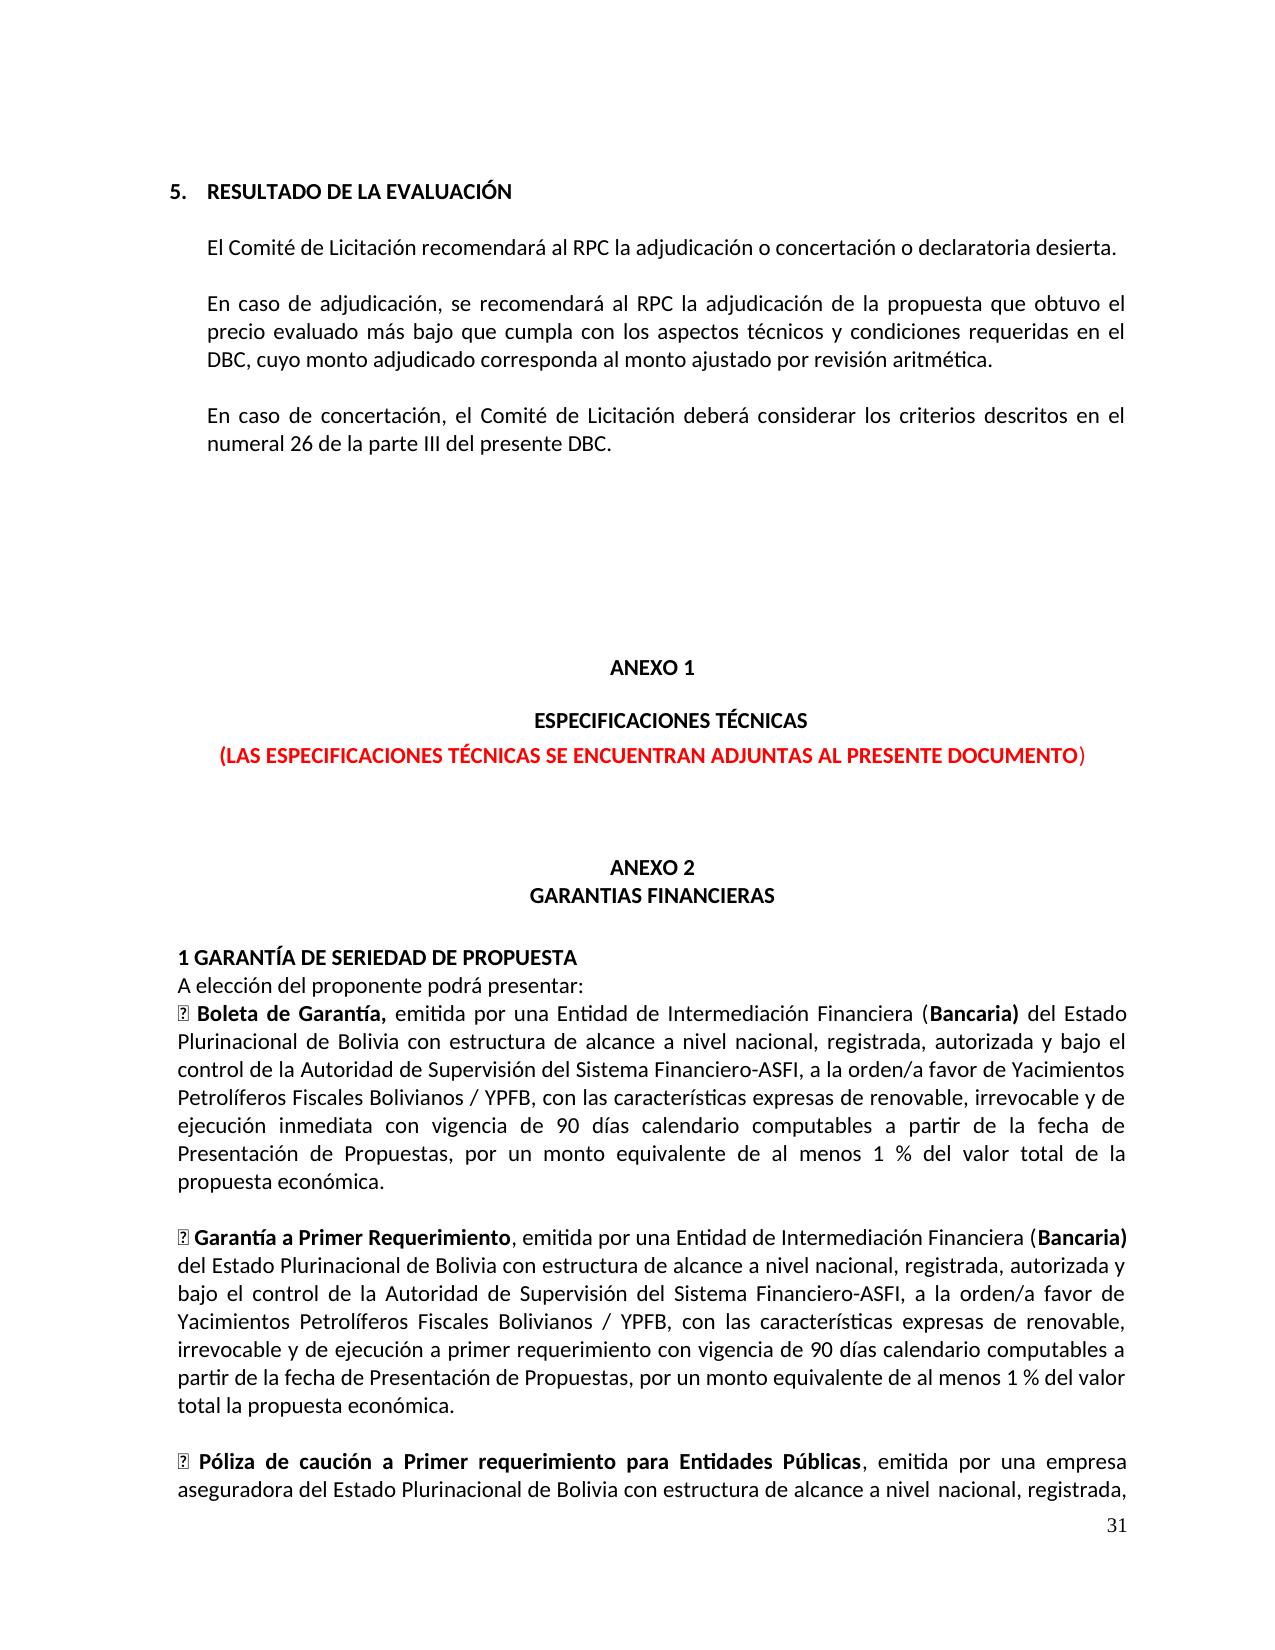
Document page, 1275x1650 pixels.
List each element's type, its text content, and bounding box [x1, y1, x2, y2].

text ESPECIFICACIONES TÉCNICAS [214, 707, 1127, 734]
text  Garantía a Primer Requerimiento, emitida por una Entidad de Intermediación Financiera (Bancaria) del Estado Plurinacional de Bolivia con estructura de alcance a nivel nacional, registrada, autorizada y bajo el control de la Autoridad de Supervisión del Sistema Financiero-ASFI, a la orden/a favor de Yacimientos Petrolíferos Fiscales Bolivianos / YPFB, con las características expresas de renovable, irrevocable y de ejecución a primer requerimiento con vigencia de 90 días calendario computables a partir de la fecha de Presentación de Propuestas, por un monto equivalente de al menos 1 % del valor total la propuesta económica. [177, 1223, 1127, 1419]
text (LAS ESPECIFICACIONES TÉCNICAS SE ENCUENTRAN ADJUNTAS AL PRESENTE DOCUMENTO) [177, 741, 1127, 769]
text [177, 1447, 1127, 1503]
text A elección del proponente podrá presentar: [177, 971, 1127, 999]
list RESULTADO DE LA EVALUACIÓN [169, 177, 1127, 205]
text 1 GARANTÍA DE SERIEDAD DE PROPUESTA [177, 943, 1127, 971]
text  Boleta de Garantía, emitida por una Entidad de Intermediación Financiera (Bancaria) del Estado Plurinacional de Bolivia con estructura de alcance a nivel nacional, registrada, autorizada y bajo el control de la Autoridad de Supervisión del Sistema Financiero-ASFI, a la orden/a favor de Yacimientos Petrolíferos Fiscales Bolivianos / YPFB, con las características expresas de renovable, irrevocable y de ejecución inmediata con vigencia de 90 días calendario computables a partir de la fecha de Presentación de Propuestas, por un monto equivalente de al menos 1 % del valor total de la propuesta económica. [177, 999, 1127, 1195]
text El Comité de Licitación recomendará al RPC la adjudicación o concertación o declaratoria desierta. [207, 233, 1127, 261]
text En caso de concertación, el Comité de Licitación deberá considerar los criterios descritos en el numeral 26 de la parte III del presente DBC. [207, 401, 1127, 457]
text GARANTIAS FINANCIERAS [177, 881, 1127, 909]
text En caso de adjudicación, se recomendará al RPC la adjudicación de la propuesta que obtuvo el precio evaluado más bajo que cumpla con los aspectos técnicos y condiciones requeridas en el DBC, cuyo monto adjudicado corresponda al monto ajustado por revisión aritmética. [207, 289, 1127, 373]
text ANEXO 2 [177, 853, 1127, 881]
text ANEXO 1 [177, 653, 1127, 682]
